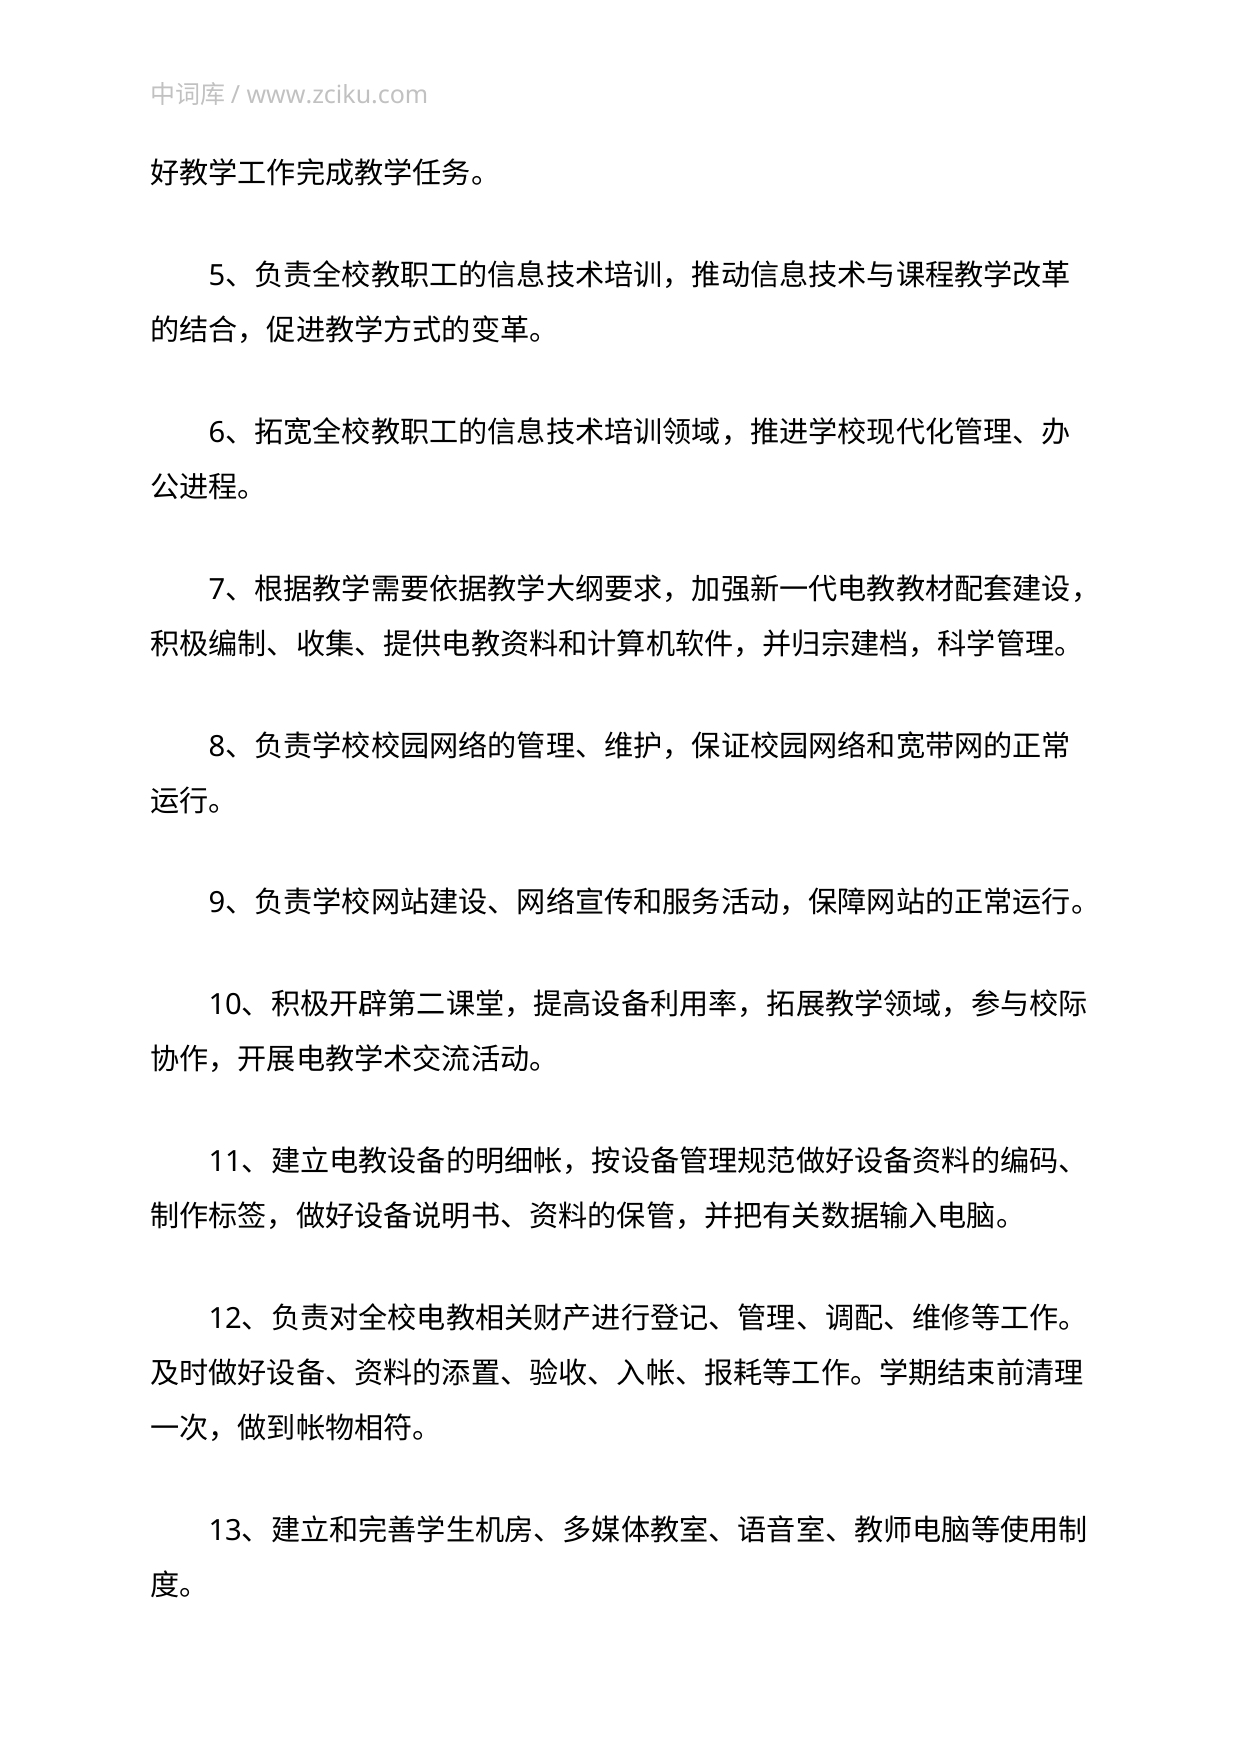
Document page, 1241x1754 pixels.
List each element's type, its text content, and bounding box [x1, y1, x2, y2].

text 10、积极开辟第二课堂，提高设备利用率，拓展教学领域，参与校际协作，开展电教学术交流活动。 [150, 981, 1090, 1078]
text 5、负责全校教职工的信息技术培训，推动信息技术与课程教学改革的结合，促进教学方式的变革。 [150, 252, 1090, 349]
text 9、负责学校网站建设、网络宣传和服务活动，保障网站的正常运行。 [150, 879, 1090, 921]
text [150, 150, 1090, 192]
text 11、建立电教设备的明细帐，按设备管理规范做好设备资料的编码、制作标签，做好设备说明书、资料的保管，并把有关数据输入电脑。 [150, 1138, 1090, 1235]
text 6、拓宽全校教职工的信息技术培训领域，推进学校现代化管理、办公进程。 [150, 408, 1090, 506]
text 7、根据教学需要依据教学大纲要求，加强新一代电教教材配套建设，积极编制、收集、提供电教资料和计算机软件，并归宗建档，科学管理。 [150, 565, 1090, 663]
text 12、负责对全校电教相关财产进行登记、管理、调配、维修等工作。及时做好设备、资料的添置、验收、入帐、报耗等工作。学期结束前清理一次，做到帐物相符。 [150, 1294, 1090, 1447]
text 8、负责学校校园网络的管理、维护，保证校园网络和宽带网的正常运行。 [150, 722, 1090, 819]
text 13、建立和完善学生机房、多媒体教室、语音室、教师电脑等使用制度。 [150, 1506, 1090, 1603]
